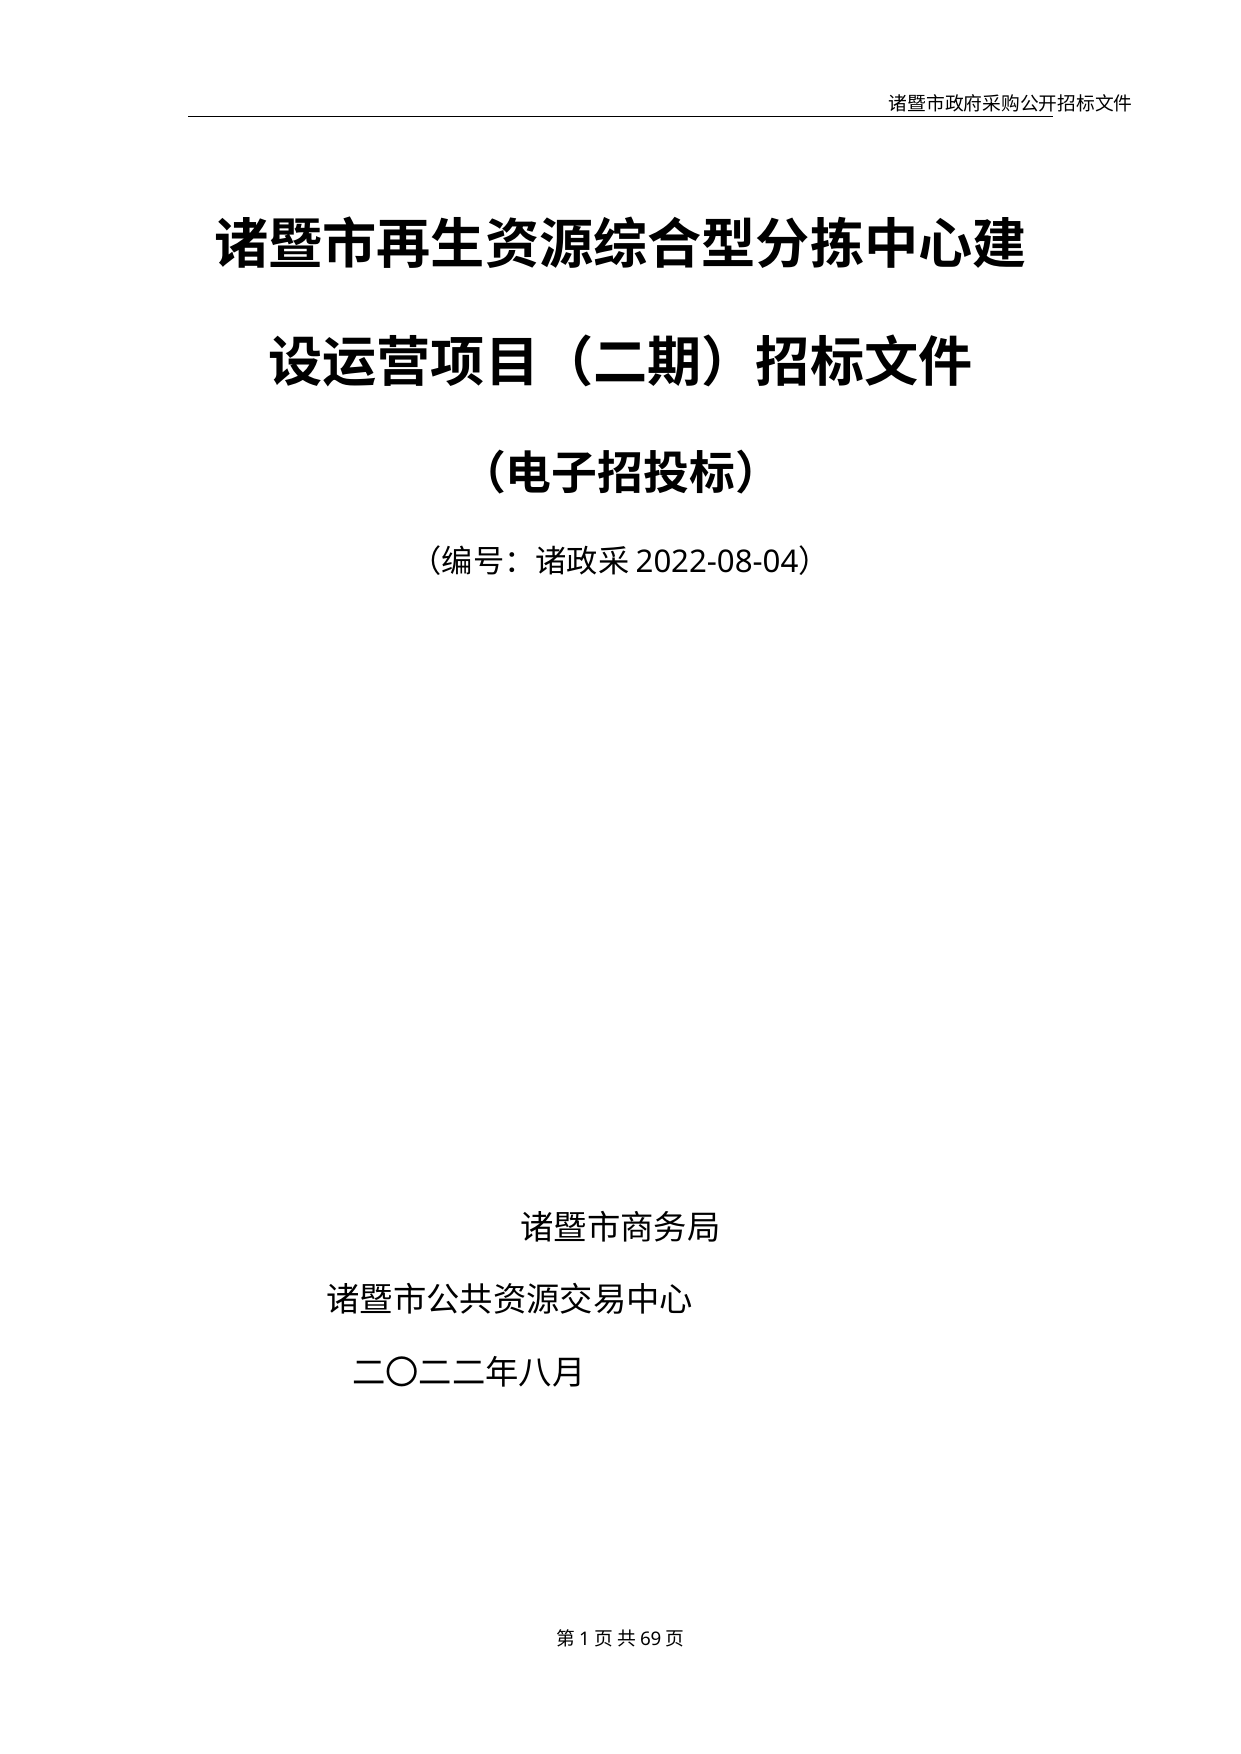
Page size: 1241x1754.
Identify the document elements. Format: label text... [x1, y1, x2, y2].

text 诸暨市公共资源交易中心 [187, 1273, 1053, 1321]
text （电子招投标） [187, 436, 1053, 503]
text （编号：诸政采2022-08-04） [187, 536, 1053, 581]
text 二〇二二年八月 [187, 1346, 1053, 1394]
text 诸暨市再生资源综合型分拣中心建设运营项目（二期）招标文件 [187, 201, 1053, 397]
text 诸暨市商务局 [187, 1201, 1053, 1249]
